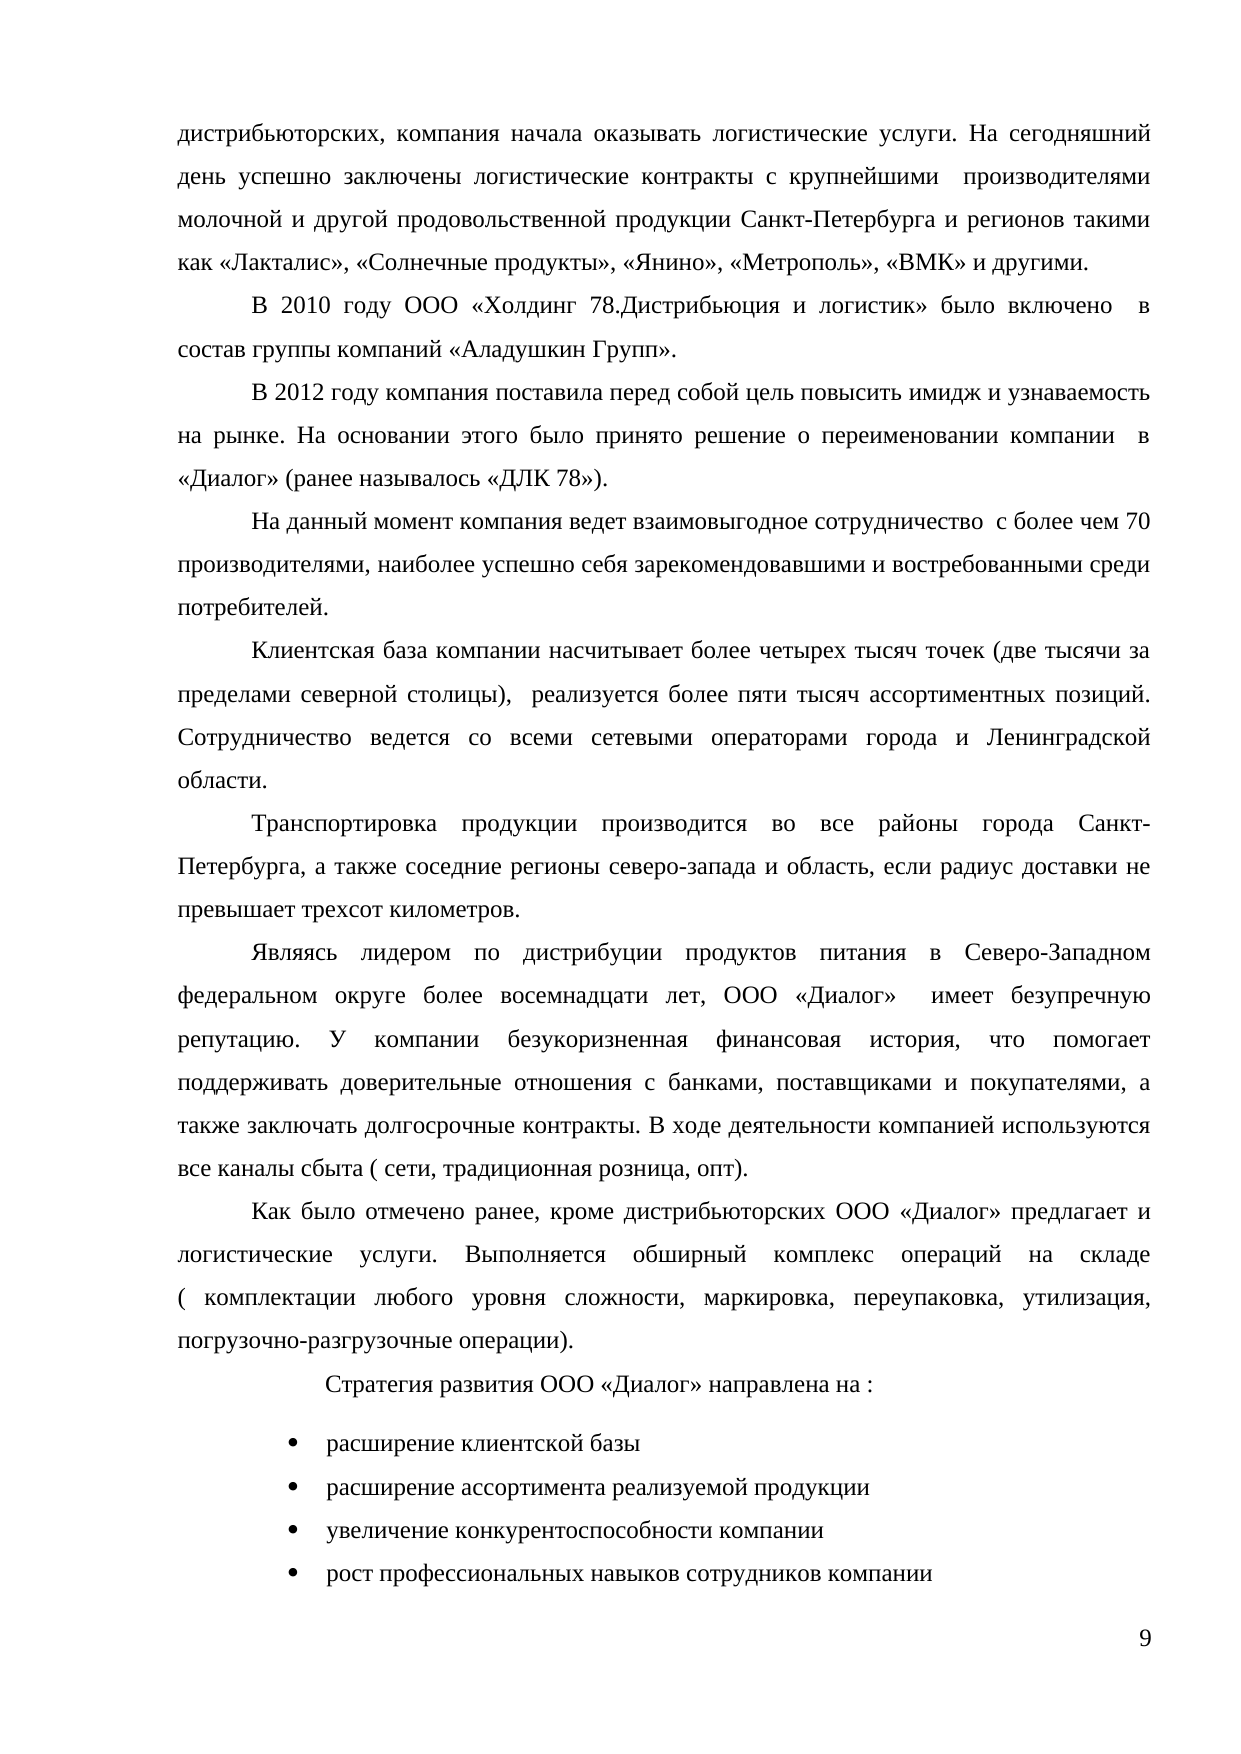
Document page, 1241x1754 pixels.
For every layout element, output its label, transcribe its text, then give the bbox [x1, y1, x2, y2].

text В 2012 году компания поставила перед собой цель повысить имидж и узнаваемость на рынке. На основании этого было принято решение о переименовании компании в «Диалог» (ранее называлось «ДЛК 78»). [177, 377, 1152, 492]
list расширение ассортимента реализуемой продукции [288, 1472, 1152, 1500]
list расширение клиентской базы [288, 1428, 1152, 1457]
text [177, 118, 1152, 276]
text Транспортировка продукции производится во все районы города Санкт-Петербурга, а также соседние регионы северо-запада и область, если радиус доставки не превышает трехсот километров. [177, 808, 1152, 923]
text Стратегия развития ООО «Диалог» направлена на : [177, 1369, 1152, 1397]
text На данный момент компания ведет взаимовыгодное сотрудничество с более чем 70 производителями, наиболее успешно себя зарекомендовавшими и востребованными среди потребителей. [177, 506, 1152, 621]
text Как было отмечено ранее, кроме дистрибьюторских ООО «Диалог» предлагает и логистические услуги. Выполняется обширный комплекс операций на складе ( комплектации любого уровня сложности, маркировка, переупаковка, утилизация, погрузочно-разгрузочные операции). [177, 1196, 1152, 1354]
text Являясь лидером по дистрибуции продуктов питания в Северо-Западном федеральном округе более восемнадцати лет, ООО «Диалог» имеет безупречную репутацию. У компании безукоризненная финансовая история, что помогает поддерживать доверительные отношения с банками, поставщиками и покупателями, а также заключать долгосрочные контракты. В ходе деятельности компанией используются все каналы сбыта ( сети, традиционная розница, опт). [177, 937, 1152, 1182]
list увеличение конкурентоспособности компании [288, 1515, 1152, 1543]
text Клиентская база компании насчитывает более четырех тысяч точек (две тысячи за пределами северной столицы), реализуется более пяти тысяч ассортиментных позиций. Сотрудничество ведется со всеми сетевыми операторами города и Ленинградской области. [177, 636, 1152, 794]
text В 2010 году ООО «Холдинг 78.Дистрибьюция и логистик» было включено в состав группы компаний «Аладушкин Групп». [177, 291, 1152, 362]
list рост профессиональных навыков сотрудников компании [288, 1558, 1152, 1587]
